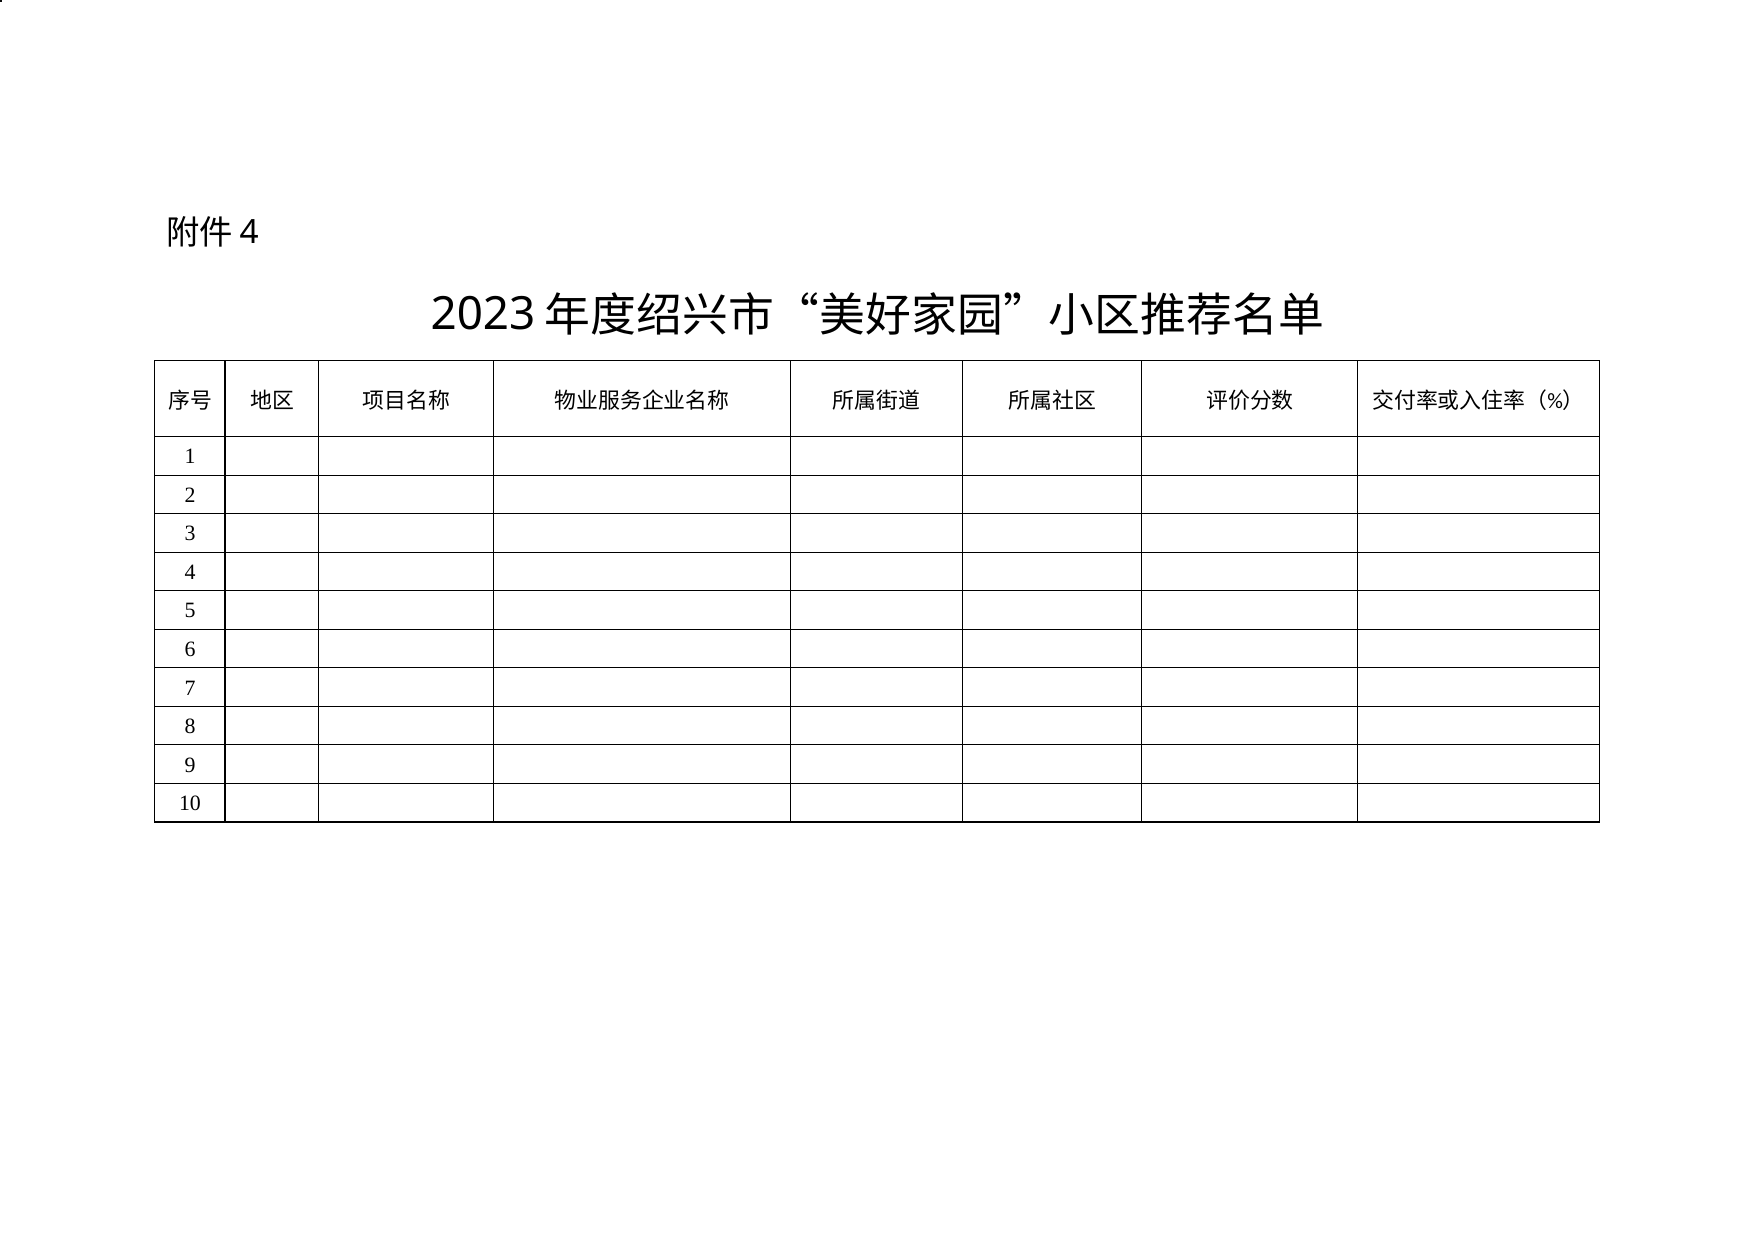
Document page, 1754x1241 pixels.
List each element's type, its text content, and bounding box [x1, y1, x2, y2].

table_cell [1358, 476, 1599, 513]
table_header 附件4 2023年度绍兴市“美好家园”小区推荐名单 [155, 198, 1599, 360]
table_cell [494, 514, 790, 552]
table_cell 所属街道 [791, 361, 962, 436]
table_cell [494, 707, 790, 744]
table_cell [494, 668, 790, 706]
table_cell [1358, 745, 1599, 783]
table_cell [1142, 437, 1357, 474]
table_cell [319, 668, 493, 706]
table_cell [319, 630, 493, 667]
table_cell [319, 745, 493, 783]
table_cell [226, 630, 318, 667]
table_cell 7 [155, 668, 224, 706]
table_cell [1358, 514, 1599, 552]
table_cell 所属社区 [963, 361, 1141, 436]
table_cell [226, 745, 318, 783]
table_cell [494, 591, 790, 629]
table_cell 序号 [155, 361, 224, 436]
table_cell [494, 437, 790, 474]
table_cell 6 [155, 630, 224, 667]
table_cell 10 [155, 784, 224, 821]
table_cell [226, 707, 318, 744]
table_cell [791, 784, 962, 821]
table_cell [1142, 553, 1357, 590]
table_cell [963, 476, 1141, 513]
table_cell [319, 784, 493, 821]
table_cell [791, 476, 962, 513]
table_cell [494, 784, 790, 821]
table_cell [1142, 514, 1357, 552]
table_cell [494, 630, 790, 667]
table_cell 3 [155, 514, 224, 552]
table_cell [1142, 630, 1357, 667]
table_cell [494, 553, 790, 590]
table_cell [1358, 437, 1599, 474]
table_cell [1358, 668, 1599, 706]
table_cell [963, 437, 1141, 474]
table_cell 4 [155, 553, 224, 590]
table_cell [226, 514, 318, 552]
table_cell [226, 591, 318, 629]
table_cell [791, 437, 962, 474]
table_cell [1358, 784, 1599, 821]
table_cell 8 [155, 707, 224, 744]
table_cell [494, 745, 790, 783]
table_cell [494, 476, 790, 513]
table_cell [791, 514, 962, 552]
table_cell 项目名称 [319, 361, 493, 436]
table_cell [226, 437, 318, 474]
table_cell [319, 591, 493, 629]
table_cell [1142, 707, 1357, 744]
table_cell [791, 745, 962, 783]
table_cell [791, 668, 962, 706]
table_cell [791, 630, 962, 667]
table_cell [226, 553, 318, 590]
table_cell [791, 707, 962, 744]
table_cell [319, 707, 493, 744]
table_cell 物业服务企业名称 [494, 361, 790, 436]
table_cell [226, 476, 318, 513]
table_cell [1142, 745, 1357, 783]
table_cell [963, 514, 1141, 552]
table_cell [1358, 707, 1599, 744]
table_cell [1358, 591, 1599, 629]
table_cell [1142, 476, 1357, 513]
table_cell [963, 784, 1141, 821]
table_cell [963, 591, 1141, 629]
table_cell [319, 514, 493, 552]
table_cell [791, 591, 962, 629]
table_cell 交付率或入住率（%） [1358, 361, 1599, 436]
table_cell 地区 [226, 361, 318, 436]
table_cell [963, 707, 1141, 744]
table_cell [1142, 784, 1357, 821]
table_cell [963, 745, 1141, 783]
table_cell [319, 437, 493, 474]
table_cell 2 [155, 476, 224, 513]
table_cell [1358, 553, 1599, 590]
table_cell [963, 668, 1141, 706]
table_cell [319, 476, 493, 513]
table_cell 1 [155, 437, 224, 474]
table_cell 评价分数 [1142, 361, 1357, 436]
table_cell [226, 784, 318, 821]
table_cell 5 [155, 591, 224, 629]
table_cell [319, 553, 493, 590]
table_cell [1142, 668, 1357, 706]
table_cell [963, 630, 1141, 667]
table_cell [1358, 630, 1599, 667]
table_cell [963, 553, 1141, 590]
table_cell [1142, 591, 1357, 629]
table_cell [791, 553, 962, 590]
table_cell 9 [155, 745, 224, 783]
table_cell [226, 668, 318, 706]
